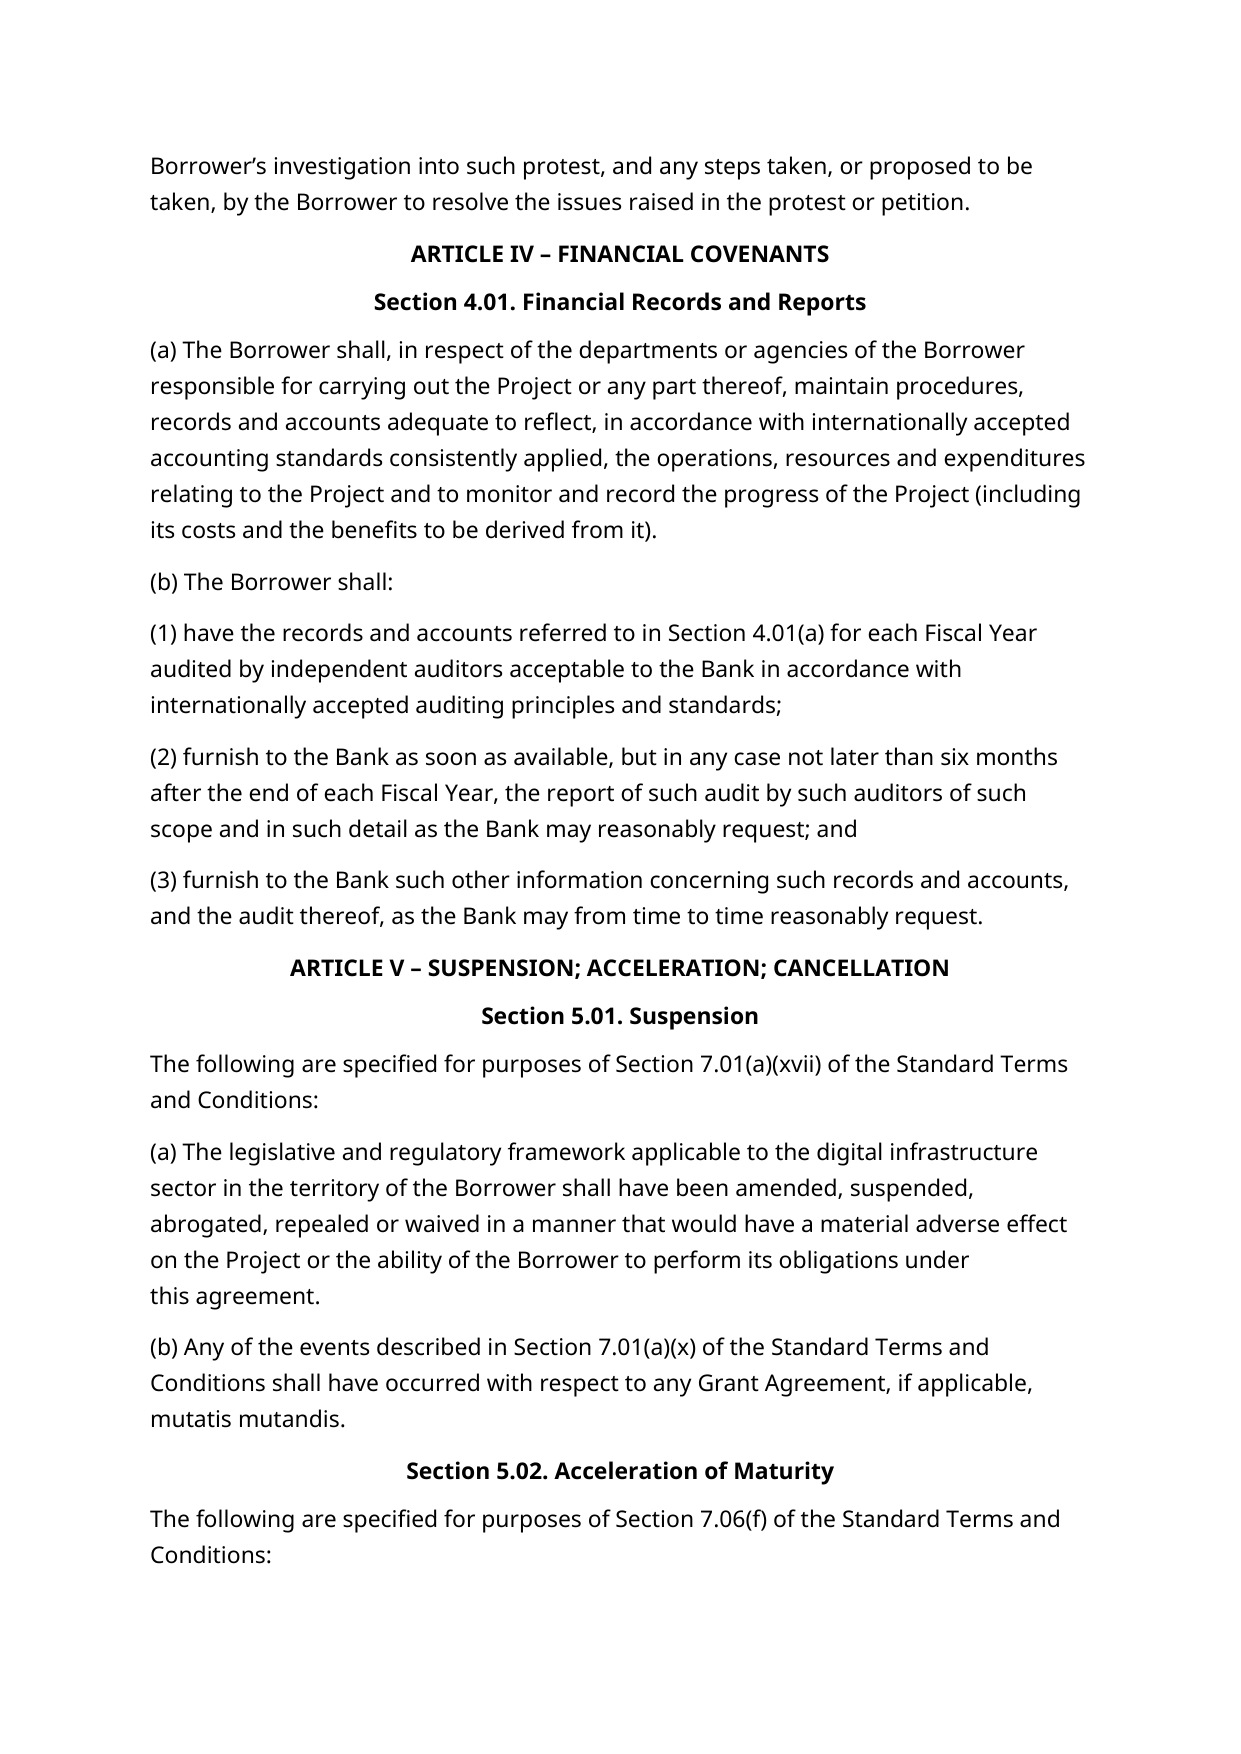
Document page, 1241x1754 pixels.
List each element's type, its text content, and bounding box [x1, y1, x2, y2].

text (2) furnish to the Bank as soon as available, but in any case not later than six months after the end of each Fiscal Year, the report of such audit by such auditors of such scope and in such detail as the Bank may reasonably request; and [150, 741, 1090, 844]
text The following are specified for purposes of Section 7.06(f) of the Standard Terms and Conditions: [150, 1503, 1090, 1570]
text (1) have the records and accounts referred to in Section 4.01(a) for each Fiscal Year audited by independent auditors acceptable to the Bank in accordance with internationally accepted auditing principles and standards; [150, 617, 1090, 720]
text (b) The Borrower shall: [150, 566, 1090, 597]
text ARTICLE IV – FINANCIAL COVENANTS [150, 237, 1090, 269]
text (a) The Borrower shall, in respect of the departments or agencies of the Borrower responsible for carrying out the Project or any part thereof, maintain procedures, records and accounts adequate to reflect, in accordance with internationally accepted accounting standards consistently applied, the operations, resources and expenditures relating to the Project and to monitor and record the progress of the Project (including its costs and the benefits to be derived from it). [150, 334, 1090, 545]
text ARTICLE V – SUSPENSION; ACCELERATION; CANCELLATION [150, 952, 1090, 983]
text Section 5.01. Suspension [150, 1000, 1090, 1031]
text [150, 150, 1090, 217]
text (b) Any of the events described in Section 7.01(a)(x) of the Standard Terms and Conditions shall have occurred with respect to any Grant Agreement, if applicable, mutatis mutandis. [150, 1331, 1090, 1434]
text (3) furnish to the Bank such other information concerning such records and accounts, and the audit thereof, as the Bank may from time to time reasonably request. [150, 864, 1090, 931]
text (a) The legislative and regulatory framework applicable to the digital infrastructure sector in the territory of the Borrower shall have been amended, suspended, abrogated, repealed or waived in a manner that would have a material adverse effect on the Project or the ability of the Borrower to perform its obligations under this agreement. [150, 1136, 1090, 1311]
text Section 5.02. Acceleration of Maturity [150, 1455, 1090, 1486]
text The following are specified for purposes of Section 7.01(a)(xvii) of the Standard Terms and Conditions: [150, 1048, 1090, 1116]
text Section 4.01. Financial Records and Reports [150, 286, 1090, 317]
